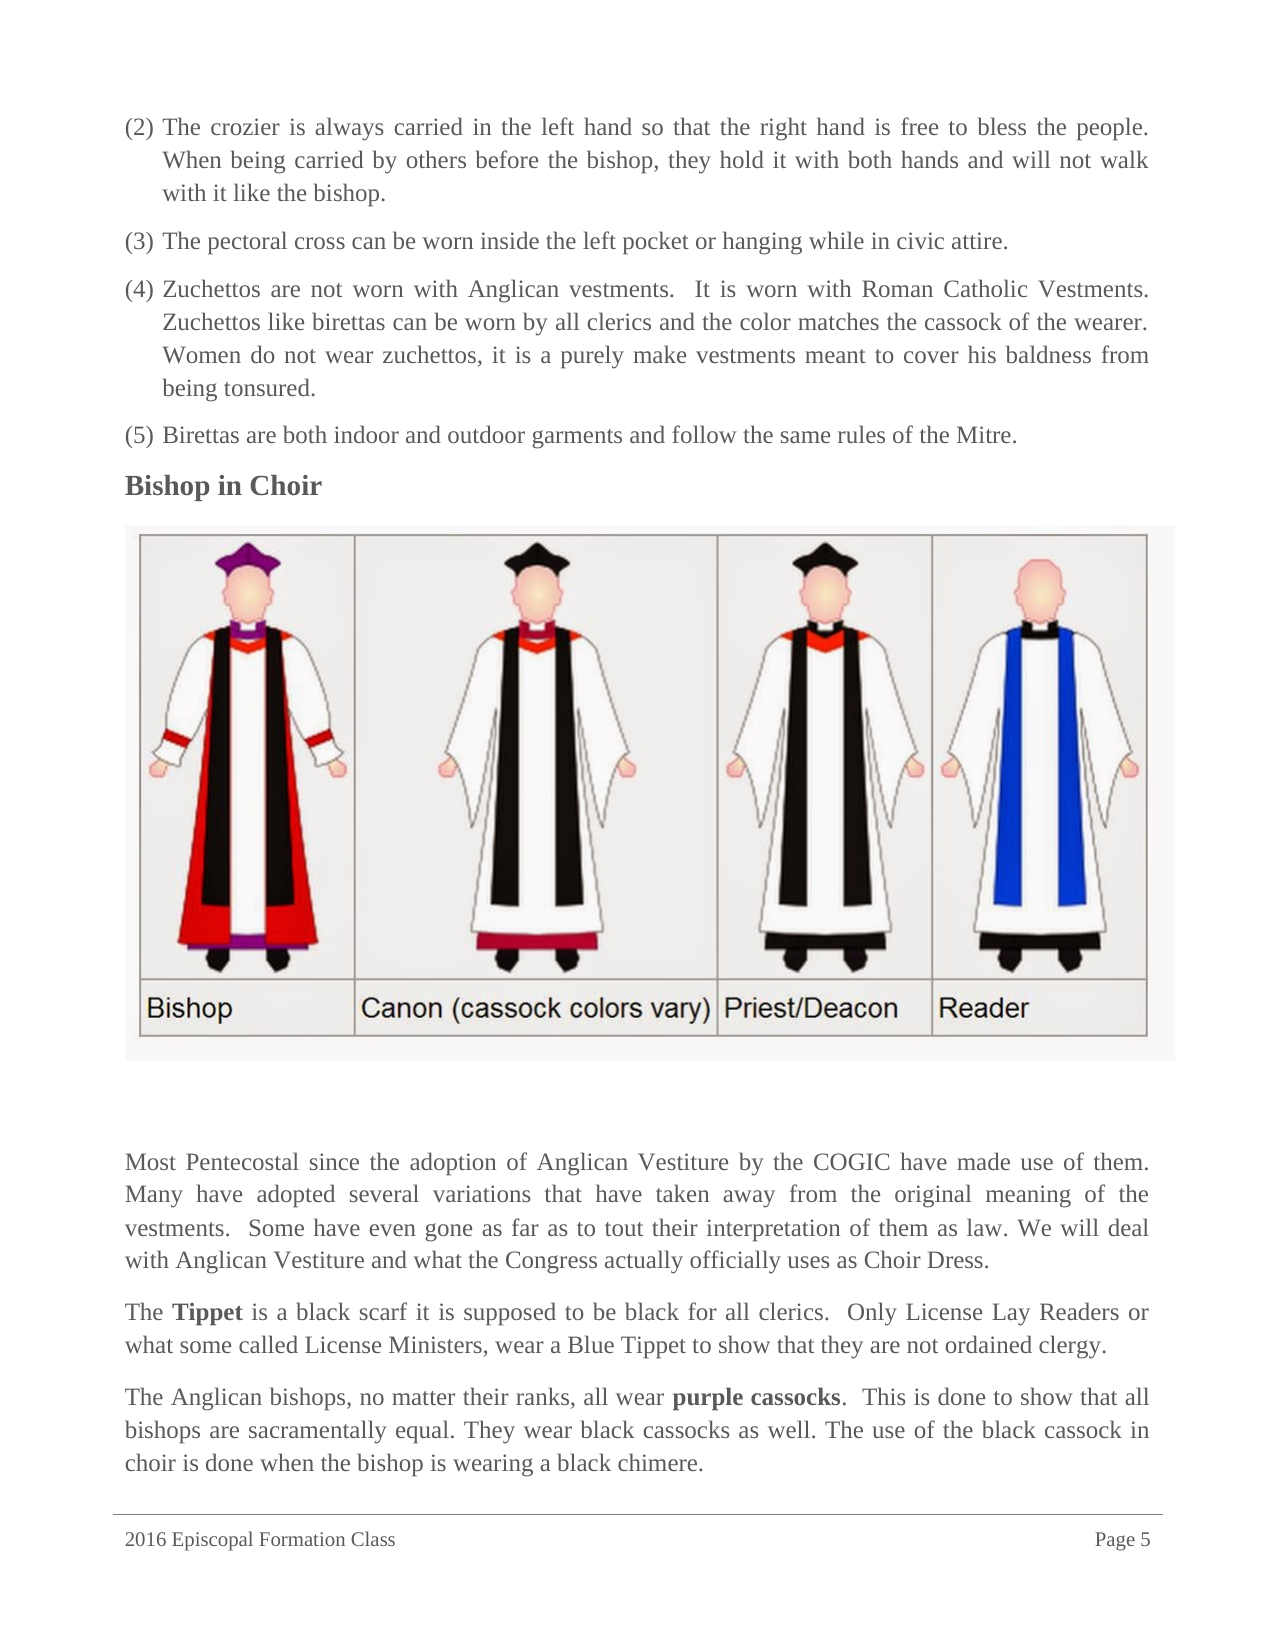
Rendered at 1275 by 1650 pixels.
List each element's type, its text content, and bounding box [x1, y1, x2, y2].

text Bishop in Choir [124, 468, 1151, 502]
picture [125, 525, 1175, 1061]
text The Anglican bishops, no matter their ranks, all wear purple cassocks. This is done to show that all bishops are sacramentally equal. They wear black cassocks as well. The use of the black cassock in choir is done when the bishop is wearing a black chimere. [124, 1382, 1151, 1477]
list The pectoral cross can be worn inside the left pocket or hanging while in civic attire. [124, 226, 1151, 255]
text The Tippet is a black scarf it is supposed to be black for all clerics. Only License Lay Readers or what some called License Ministers, wear a Blue Tippet to show that they are not ordained clergy. [124, 1297, 1151, 1359]
text Most Pentecostal since the adoption of Anglican Vestiture by the COGIC have made use of them. Many have adopted several variations that have taken away from the original meaning of the vestments. Some have even gone as far as to tout their interpretation of them as law. We will deal with Anglican Vestiture and what the Congress actually officially uses as Choir Dress. [124, 1147, 1151, 1274]
list Birettas are both indoor and outdoor garments and follow the same rules of the Mitre. [124, 420, 1151, 449]
list Zuchettos are not worn with Anglican vestments. It is worn with Roman Catholic Vestments. Zuchettos like birettas can be worn by all clerics and the color matches the cassock of the wearer. Women do not wear zuchettos, it is a purely make vestments meant to cover his baldness from being tonsured. [124, 274, 1151, 402]
list The crozier is always carried in the left hand so that the right hand is free to bless the people. When being carried by others before the bishop, they hold it with both hands and will not walk with it like the bishop. [124, 112, 1151, 207]
